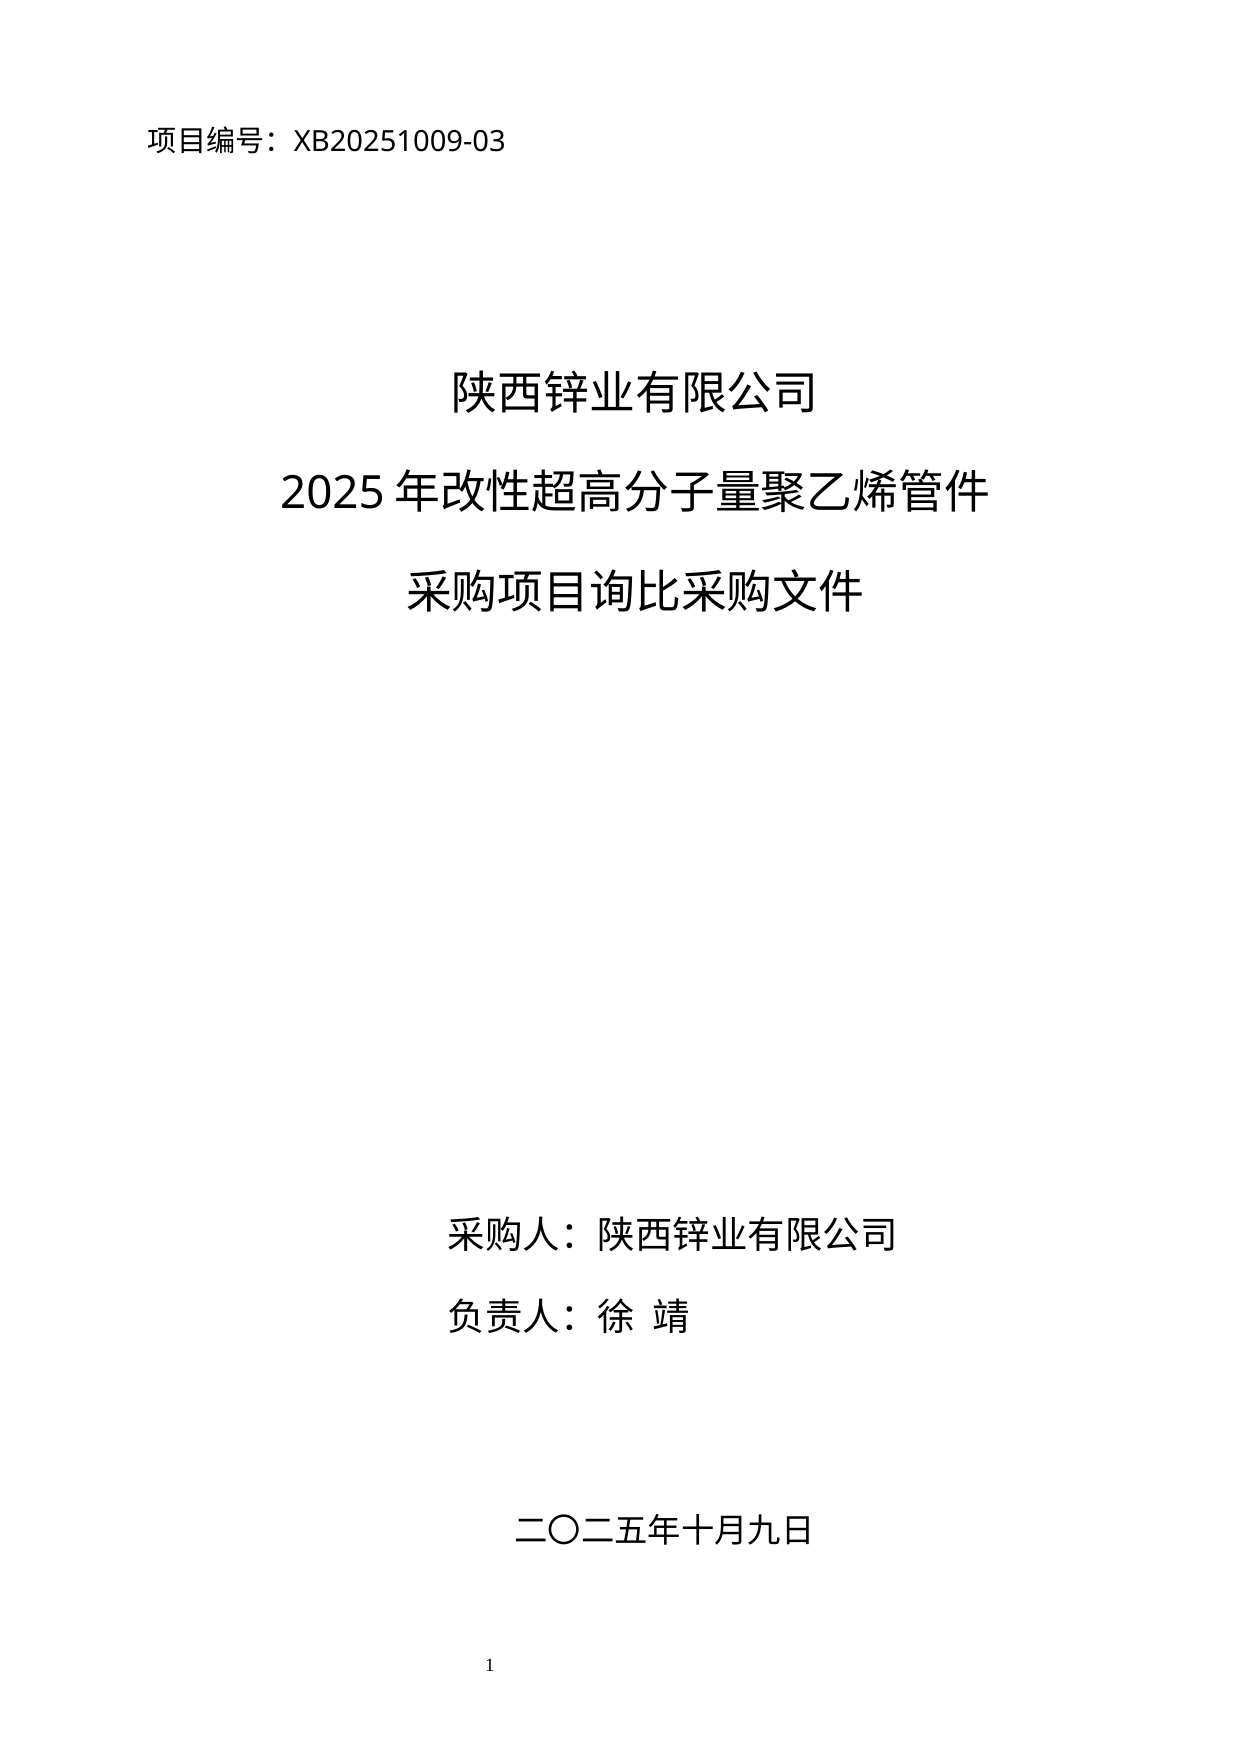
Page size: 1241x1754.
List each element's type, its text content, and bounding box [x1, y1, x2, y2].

text 采购人：陕西锌业有限公司 [148, 1205, 1122, 1259]
text 项目编号：XB20251009-03 [148, 118, 1122, 160]
text 2025年改性超高分子量聚乙烯管件 [148, 456, 1122, 522]
text 陕西锌业有限公司 [148, 356, 1122, 423]
text 二〇二五年十月九日 [148, 1504, 1122, 1552]
text 负责人：徐 靖 [148, 1286, 1122, 1341]
text 采购项目询比采购文件 [148, 556, 1122, 622]
